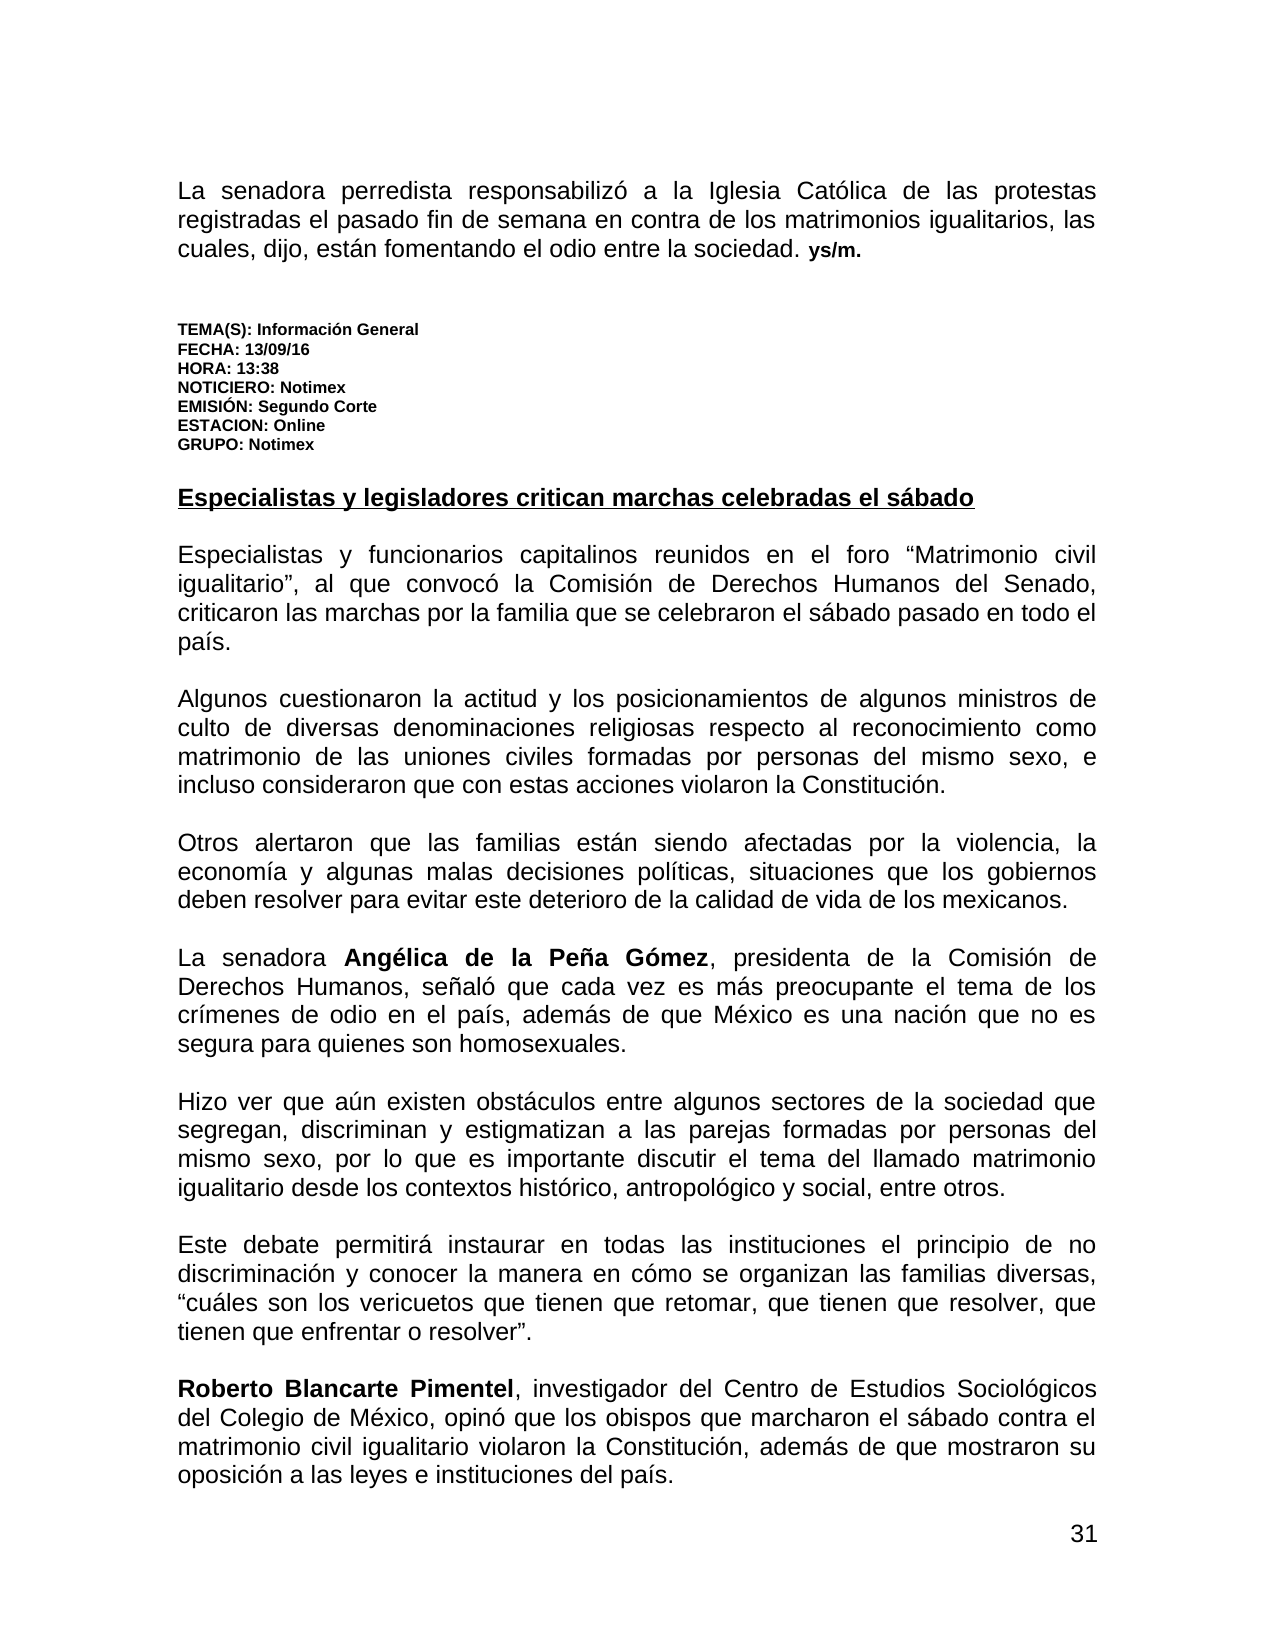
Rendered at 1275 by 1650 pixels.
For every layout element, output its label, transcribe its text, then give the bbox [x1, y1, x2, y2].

text HORA: 13:38 [177, 358, 1098, 378]
text Algunos cuestionaron la actitud y los posicionamientos de algunos ministros de culto de diversas denominaciones religiosas respecto al reconocimiento como matrimonio de las uniones civiles formadas por personas del mismo sexo, e incluso consideraron que con estas acciones violaron la Constitución. [177, 684, 1098, 799]
text FECHA: 13/09/16 [177, 339, 1098, 358]
text EMISIÓN: Segundo Corte [177, 397, 1098, 416]
text Hizo ver que aún existen obstáculos entre algunos sectores de la sociedad que segregan, discriminan y estigmatizan a las parejas formadas por personas del mismo sexo, por lo que es importante discutir el tema del llamado matrimonio igualitario desde los contextos histórico, antropológico y social, entre otros. [177, 1087, 1098, 1202]
text Especialistas y funcionarios capitalinos reunidos en el foro “Matrimonio civil igualitario”, al que convocó la Comisión de Derechos Humanos del Senado, criticaron las marchas por la familia que se celebraron el sábado pasado en todo el país. [177, 541, 1098, 656]
text TEMA(S): Información General [177, 320, 1098, 339]
text Roberto Blancarte Pimentel, investigador del Centro de Estudios Sociológicos del Colegio de México, opinó que los obispos que marcharon el sábado contra el matrimonio civil igualitario violaron la Constitución, además de que mostraron su oposición a las leyes e instituciones del país. [177, 1374, 1098, 1489]
text La senadora Angélica de la Peña Gómez, presidenta de la Comisión de Derechos Humanos, señaló que cada vez es más preocupante el tema de los crímenes de odio en el país, además de que México es una nación que no es segura para quienes son homosexuales. [177, 943, 1098, 1058]
text Este debate permitirá instaurar en todas las instituciones el principio de no discriminación y conocer la manera en cómo se organizan las familias diversas, “cuáles son los vericuetos que tienen que retomar, que tienen que resolver, que tienen que enfrentar o resolver”. [177, 1231, 1098, 1346]
text GRUPO: Notimex [177, 435, 1098, 454]
text Especialistas y legisladores critican marchas celebradas el sábado [177, 483, 1098, 512]
text ESTACION: Online [177, 416, 1098, 435]
text NOTICIERO: Notimex [177, 378, 1098, 397]
text La senadora perredista responsabilizó a la Iglesia Católica de las protestas registradas el pasado fin de semana en contra de los matrimonios igualitarios, las cuales, dijo, están fomentando el odio entre la sociedad. ys/m. [177, 176, 1098, 263]
text Otros alertaron que las familias están siendo afectadas por la violencia, la economía y algunas malas decisiones políticas, situaciones que los gobiernos deben resolver para evitar este deterioro de la calidad de vida de los mexicanos. [177, 828, 1098, 914]
